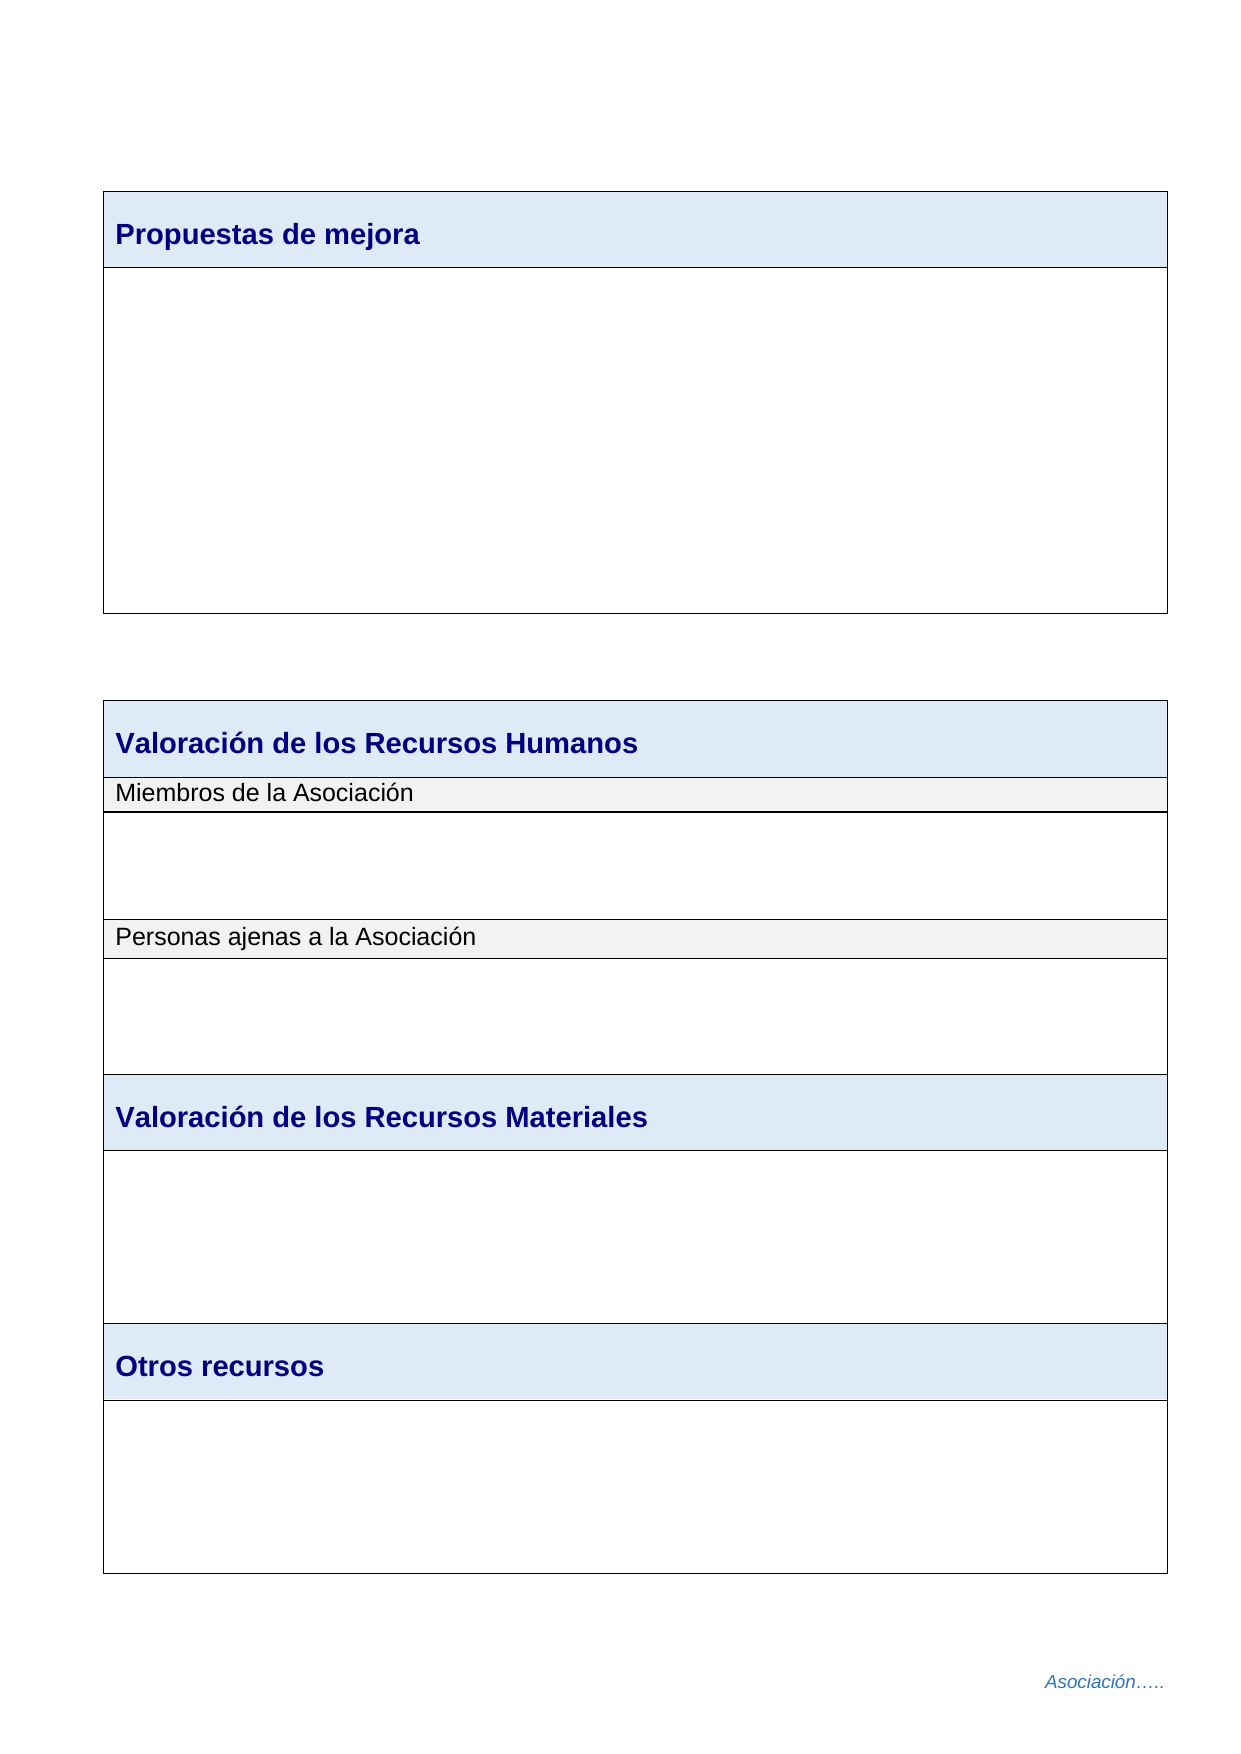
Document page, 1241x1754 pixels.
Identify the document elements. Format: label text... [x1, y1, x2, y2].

table_cell [104, 813, 1167, 919]
table_cell Otros recursos [104, 1324, 1167, 1399]
table_cell [104, 1401, 1167, 1573]
table_header Propuestas de mejora [104, 192, 1167, 267]
table_cell [104, 268, 1167, 613]
table_cell Miembros de la Asociación [104, 778, 1167, 811]
table_cell Valoración de los Recursos Materiales [104, 1075, 1167, 1150]
table_cell [104, 959, 1167, 1073]
table_header Valoración de los Recursos Humanos [104, 701, 1167, 777]
table_cell Personas ajenas a la Asociación [104, 920, 1167, 958]
table_cell [104, 1151, 1167, 1323]
